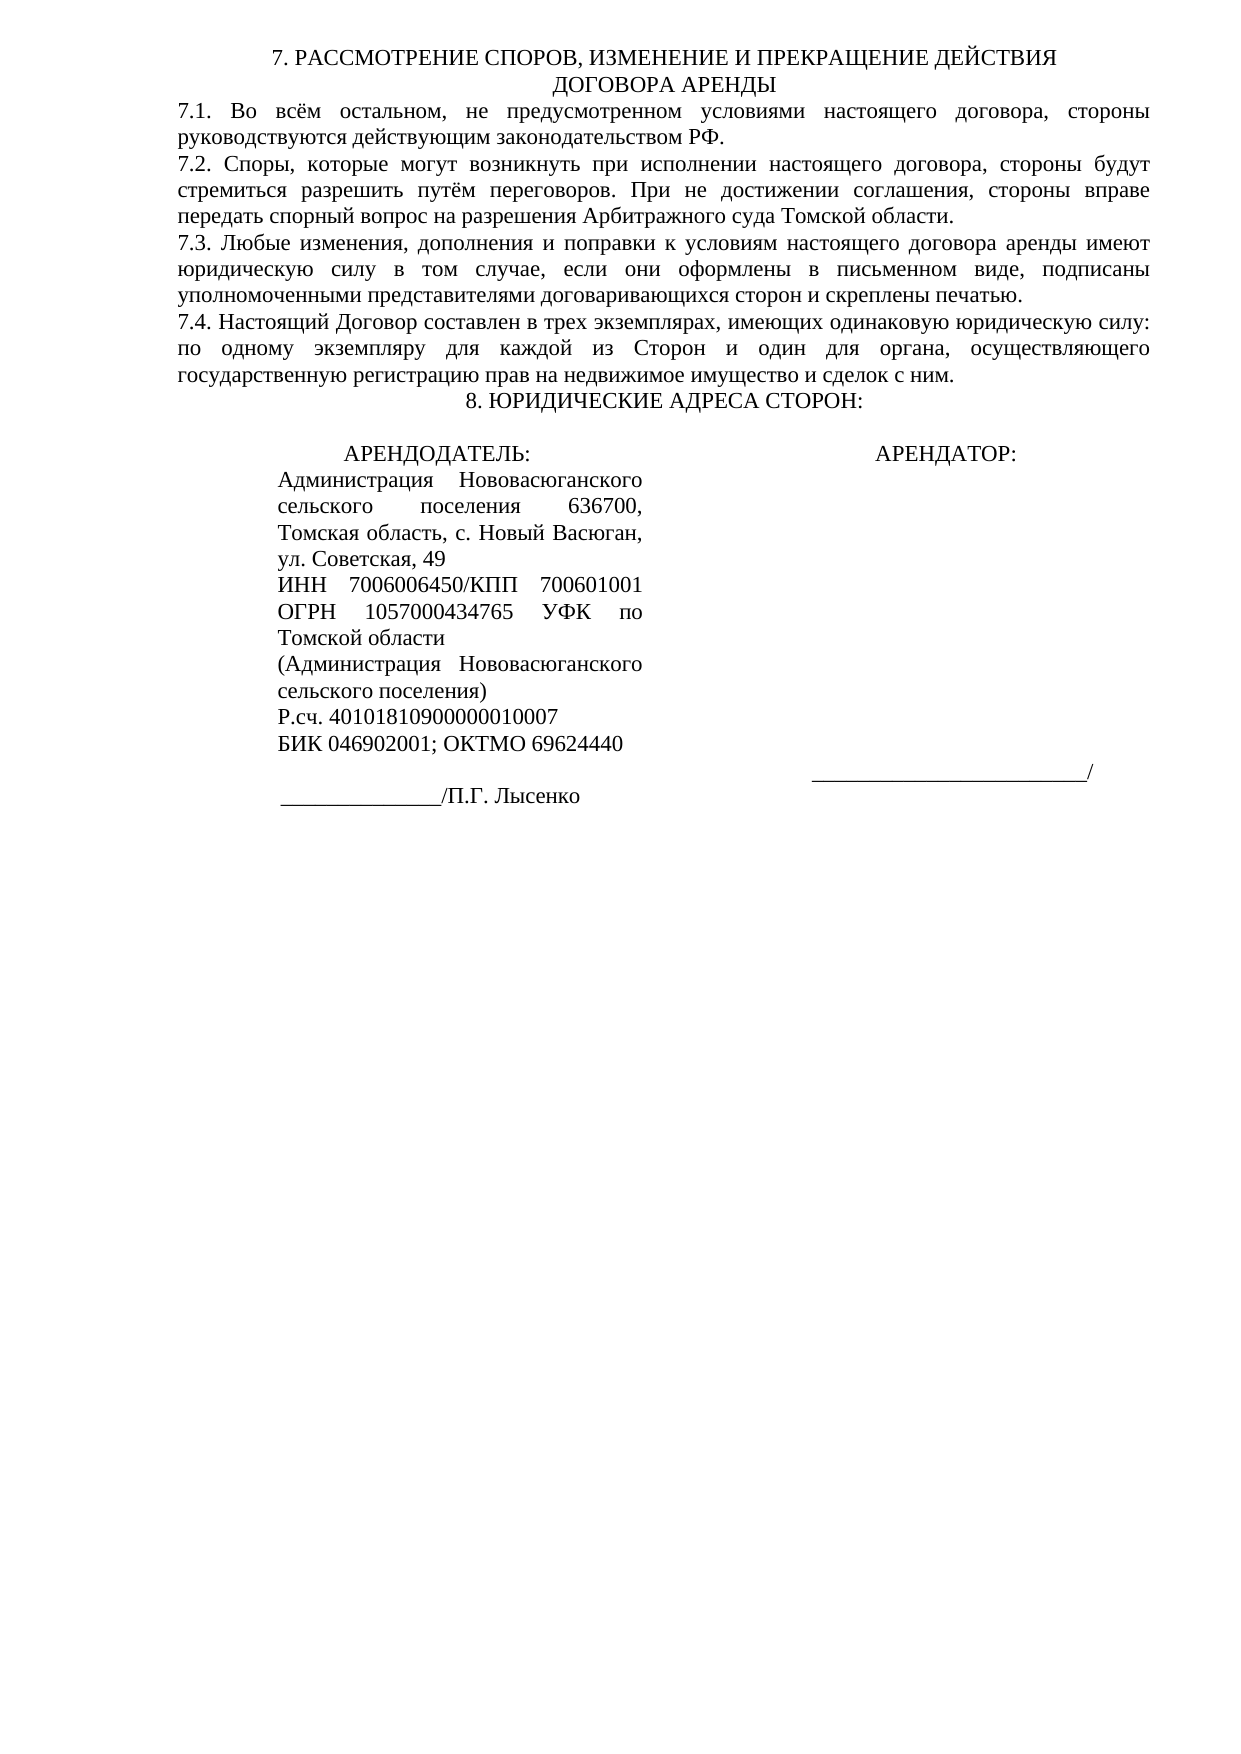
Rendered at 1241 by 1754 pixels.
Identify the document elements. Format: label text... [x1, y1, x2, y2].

text 7.3. Любые изменения, дополнения и поправки к условиям настоящего договора аренды имеют юридическую силу в том случае, если они оформлены в письменном виде, подписаны уполномоченными представителями договаривающихся сторон и скреплены печатью. [177, 229, 1152, 308]
text 7.1. Во всём остальном, не предусмотренном условиями настоящего договора, стороны руководствуются действующим законодательством РФ. [177, 97, 1152, 150]
text АРЕНДАТОР: [789, 440, 1152, 466]
text ДОГОВОРА АРЕНДЫ [177, 71, 1152, 97]
text ______________/П.Г. Лысенко [281, 782, 643, 809]
text 7. РАССМОТРЕНИЕ СПОРОВ, ИЗМЕНЕНИЕ И ПРЕКРАЩЕНИЕ ДЕЙСТВИЯ [177, 44, 1152, 71]
text АРЕНДОДАТЕЛЬ: [281, 440, 643, 466]
text 7.4. Настоящий Договор составлен в трех экземплярах, имеющих одинаковую юридическую силу: по одному экземпляру для каждой из Сторон и один для органа, осуществляющего государственную регистрацию прав на недвижимое имущество и сделок с ним. [177, 308, 1152, 387]
text (Администрация Нововасюганского сельского поселения) [277, 651, 643, 703]
text ИНН 7006006450/КПП 700601001 ОГРН 1057000434765 УФК по Томской области [277, 571, 643, 651]
text 8. ЮРИДИЧЕСКИЕ АДРЕСА СТОРОН: [177, 387, 1152, 413]
text БИК 046902001; ОКТМО 69624440 [277, 729, 643, 756]
text Р.сч. 40101810900000010007 [277, 703, 643, 729]
text Администрация Нововасюганского сельского поселения 636700, Томская область, с. Новый Васюган, ул. Советская, 49 [277, 466, 643, 571]
text ________________________/ [686, 758, 1152, 785]
text 7.2. Споры, которые могут возникнуть при исполнении настоящего договора, стороны будут стремиться разрешить путём переговоров. При не достижении соглашения, стороны вправе передать спорный вопрос на разрешения Арбитражного суда Томской области. [177, 150, 1152, 229]
